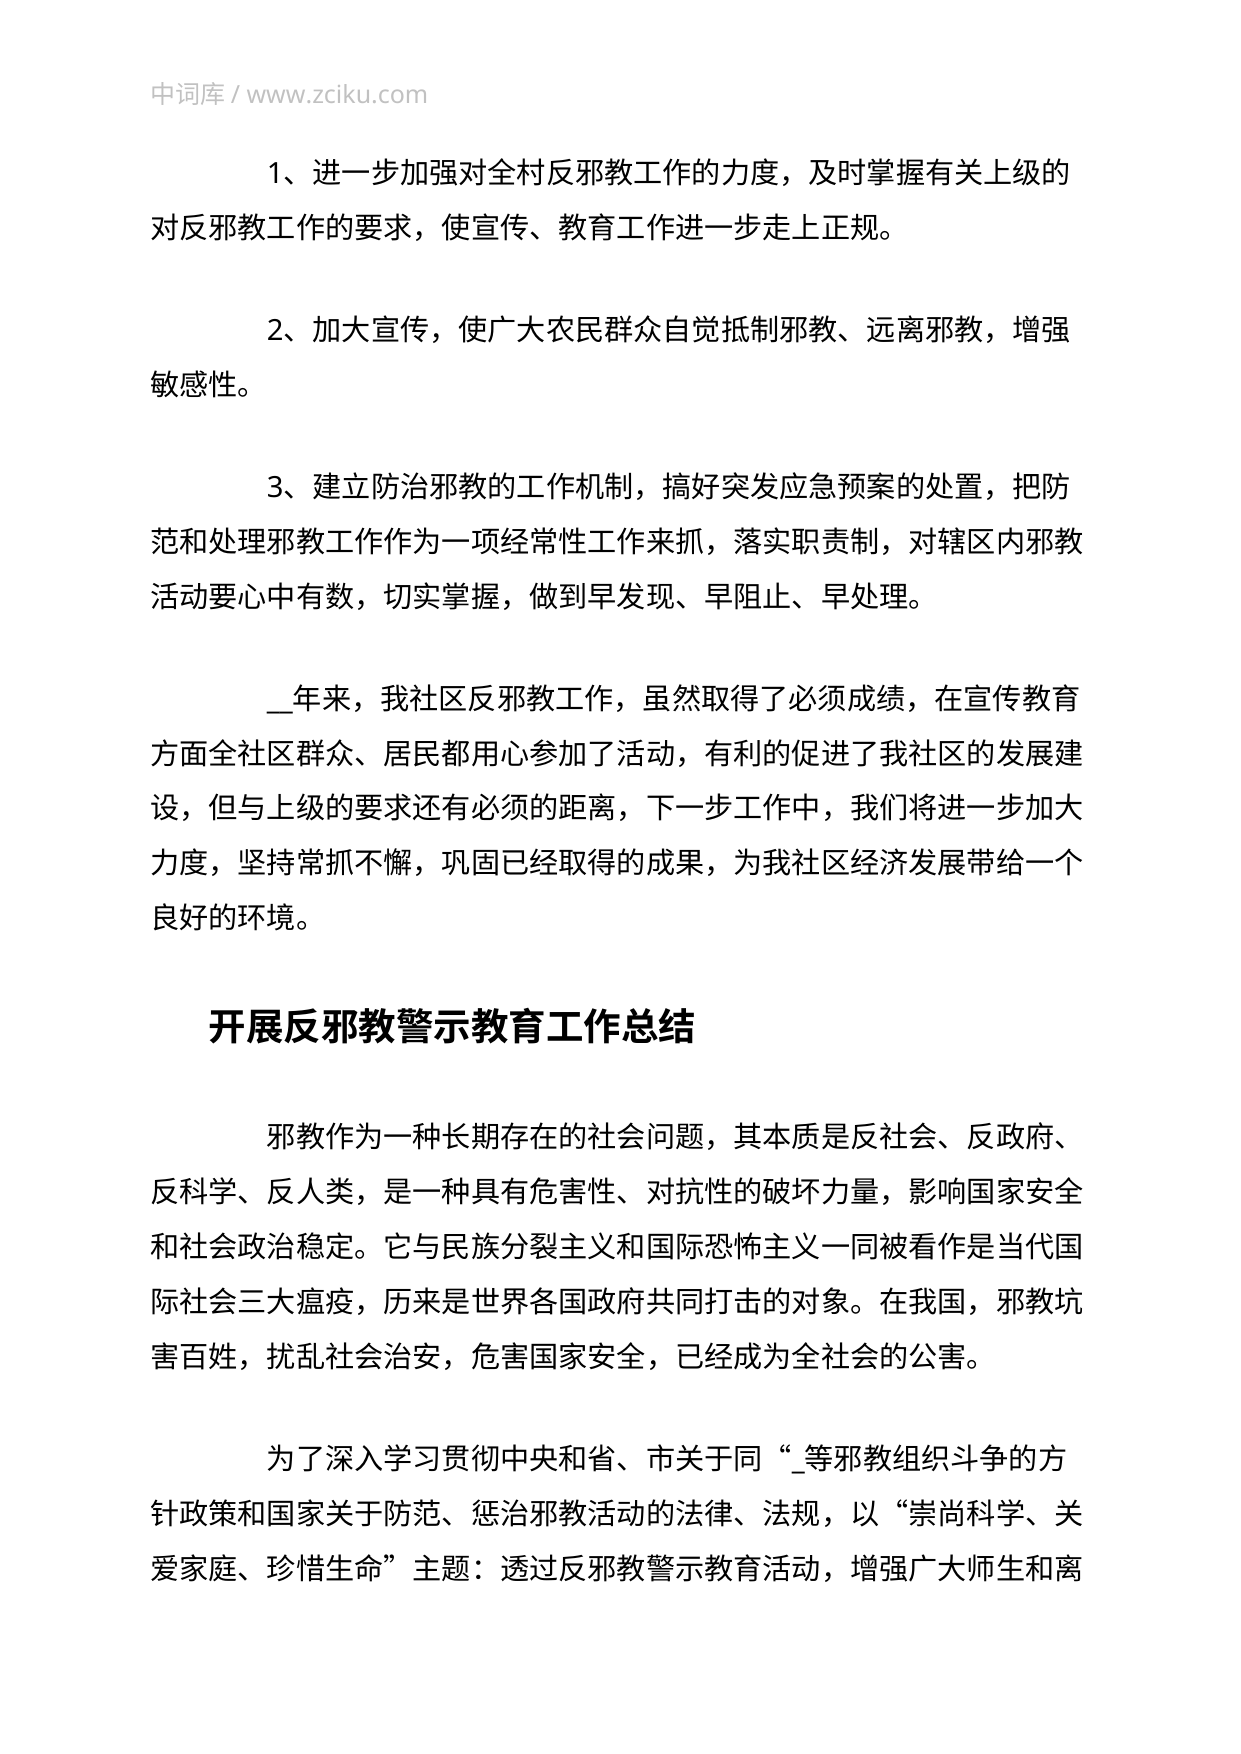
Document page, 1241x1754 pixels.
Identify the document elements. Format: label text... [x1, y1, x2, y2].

text 邪教作为一种长期存在的社会问题，其本质是反社会、反政府、反科学、反人类，是一种具有危害性、对抗性的破坏力量，影响国家安全和社会政治稳定。它与民族分裂主义和国际恐怖主义一同被看作是当代国际社会三大瘟疫，历来是世界各国政府共同打击的对象。在我国，邪教坑害百姓，扰乱社会治安，危害国家安全，已经成为全社会的公害。 [150, 1114, 1090, 1376]
text 2、加大宣传，使广大农民群众自觉抵制邪教、远离邪教，增强敏感性。 [150, 307, 1090, 404]
text __年来，我社区反邪教工作，虽然取得了必须成绩，在宣传教育方面全社区群众、居民都用心参加了活动，有利的促进了我社区的发展建设，但与上级的要求还有必须的距离，下一步工作中，我们将进一步加大力度，坚持常抓不懈，巩固已经取得的成果，为我社区经济发展带给一个良好的环境。 [150, 675, 1090, 937]
text 1、进一步加强对全村反邪教工作的力度，及时掌握有关上级的对反邪教工作的要求，使宣传、教育工作进一步走上正规。 [150, 150, 1090, 247]
text 开展反邪教警示教育工作总结 [150, 997, 1090, 1051]
text 3、建立防治邪教的工作机制，搞好突发应急预案的处置，把防范和处理邪教工作作为一项经常性工作来抓，落实职责制，对辖区内邪教活动要心中有数，切实掌握，做到早发现、早阻止、早处理。 [150, 463, 1090, 616]
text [150, 1435, 1090, 1588]
